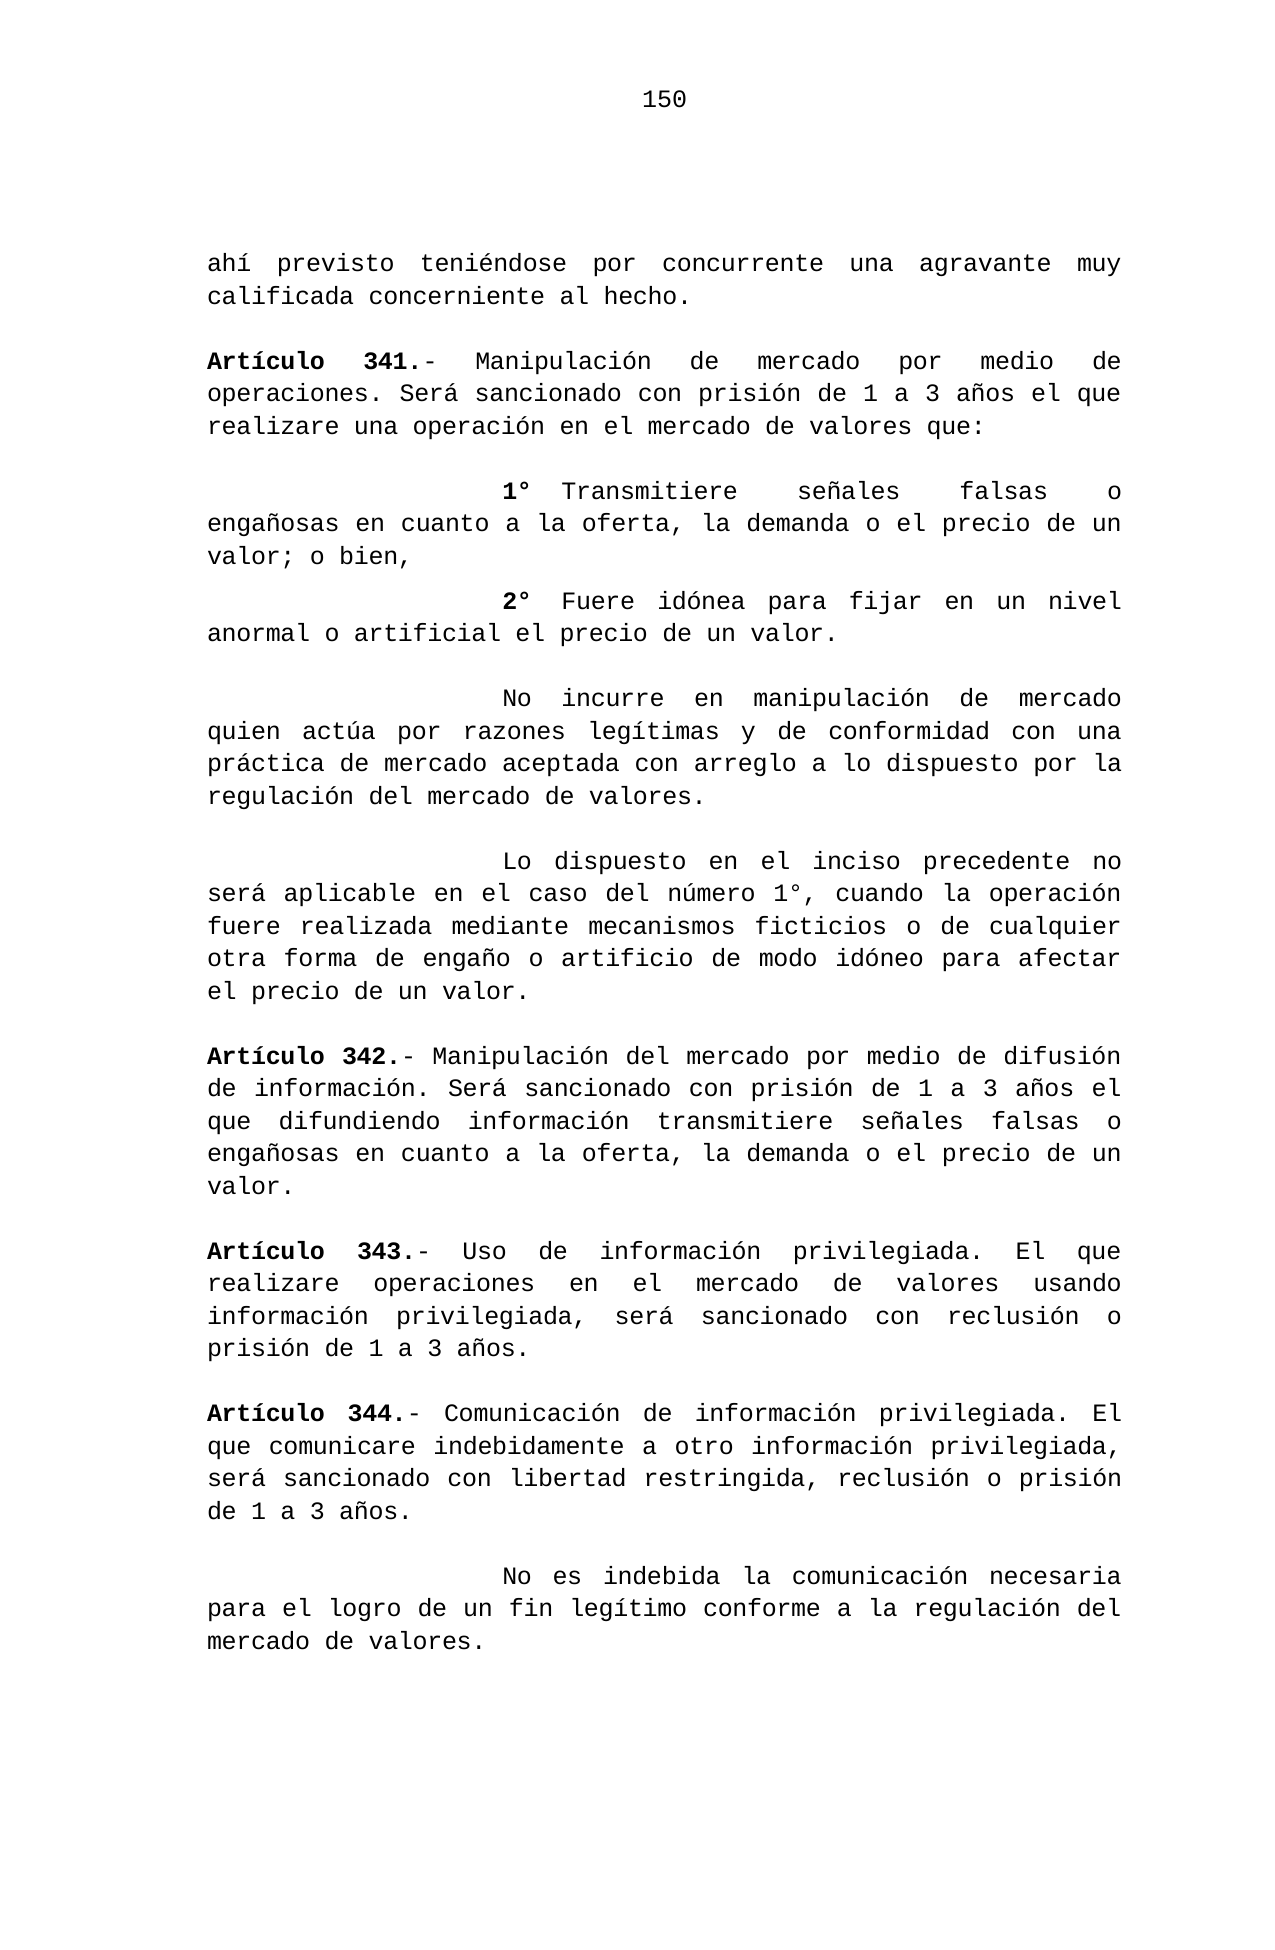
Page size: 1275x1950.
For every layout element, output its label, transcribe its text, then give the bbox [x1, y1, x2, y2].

text No incurre en manipulación de mercado quien actúa por razones legítimas y de conformidad con una práctica de mercado aceptada con arreglo a lo dispuesto por la regulación del mercado de valores. [207, 686, 1122, 812]
list Fuere idónea para fijar en un nivel anormal o artificial el precio de un valor. [207, 588, 1122, 649]
text Artículo 341.- Manipulación de mercado por medio de operaciones. Será sancionado con prisión de 1 a 3 años el que realizare una operación en el mercado de valores que: [207, 348, 1122, 442]
text Lo dispuesto en el inciso precedente no será aplicable en el caso del número 1°, cuando la operación fuere realizada mediante mecanismos ficticios o de cualquier otra forma de engaño o artificio de modo idóneo para afectar el precio de un valor. [207, 848, 1122, 1007]
text No es indebida la comunicación necesaria para el logro de un fin legítimo conforme a la regulación del mercado de valores. [207, 1563, 1122, 1657]
text Artículo 344.- Comunicación de información privilegiada. El que comunicare indebidamente a otro información privilegiada, será sancionado con libertad restringida, reclusión o prisión de 1 a 3 años. [207, 1401, 1122, 1527]
list Transmitiere señales falsas o engañosas en cuanto a la oferta, la demanda o el precio de un valor; o bien, [207, 478, 1122, 572]
text Artículo 343.- Uso de información privilegiada. El que realizare operaciones en el mercado de valores usando información privilegiada, será sancionado con reclusión o prisión de 1 a 3 años. [207, 1238, 1122, 1364]
text Artículo 342.- Manipulación del mercado por medio de difusión de información. Será sancionado con prisión de 1 a 3 años el que difundiendo información transmitiere señales falsas o engañosas en cuanto a la oferta, la demanda o el precio de un valor. [207, 1043, 1122, 1202]
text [207, 251, 1122, 312]
